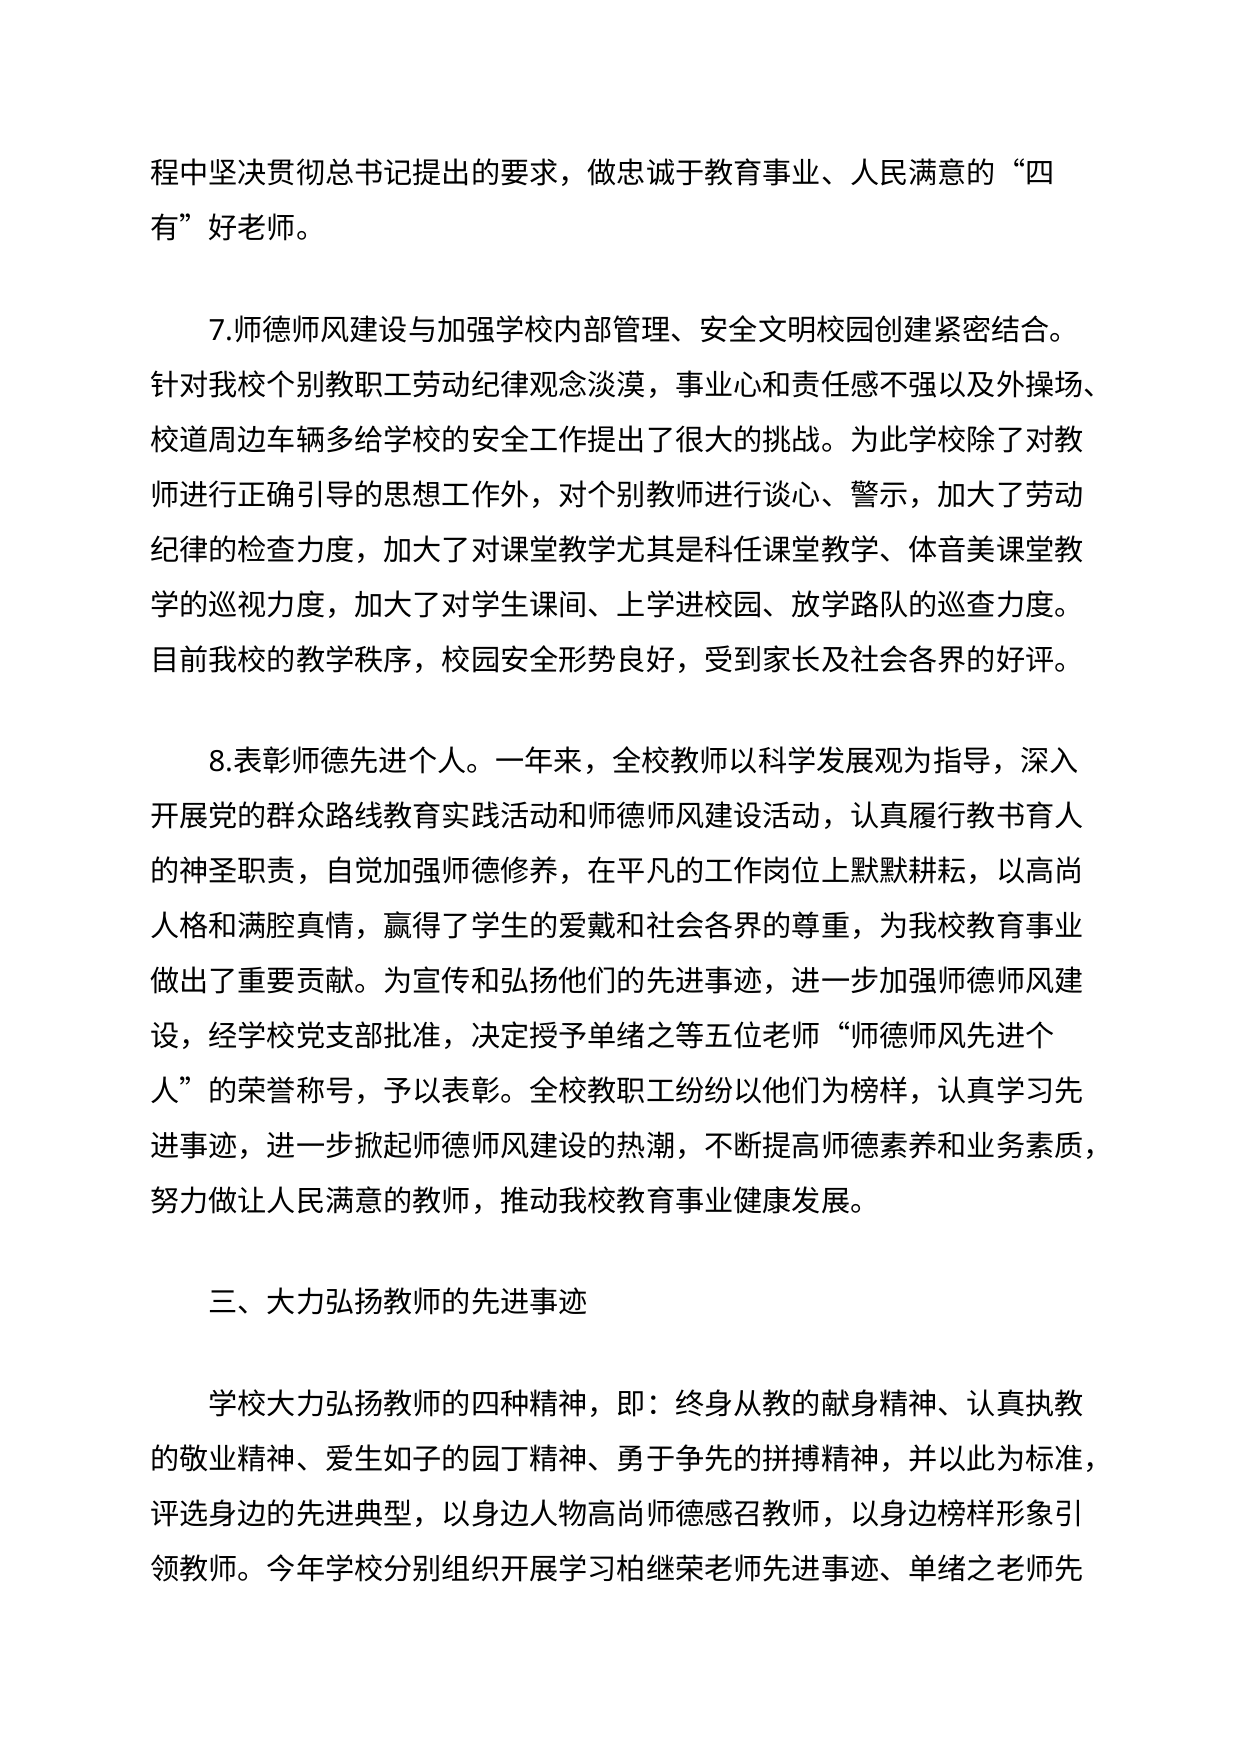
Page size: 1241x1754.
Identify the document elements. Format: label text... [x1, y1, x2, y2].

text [150, 150, 1090, 247]
text 7.师德师风建设与加强学校内部管理、安全文明校园创建紧密结合。针对我校个别教职工劳动纪律观念淡漠，事业心和责任感不强以及外操场、校道周边车辆多给学校的安全工作提出了很大的挑战。为此学校除了对教师进行正确引导的思想工作外，对个别教师进行谈心、警示，加大了劳动纪律的检查力度，加大了对课堂教学尤其是科任课堂教学、体音美课堂教学的巡视力度，加大了对学生课间、上学进校园、放学路队的巡查力度。目前我校的教学秩序，校园安全形势良好，受到家长及社会各界的好评。 [150, 307, 1090, 678]
text 8.表彰师德先进个人。一年来，全校教师以科学发展观为指导，深入开展党的群众路线教育实践活动和师德师风建设活动，认真履行教书育人的神圣职责，自觉加强师德修养，在平凡的工作岗位上默默耕耘，以高尚人格和满腔真情，赢得了学生的爱戴和社会各界的尊重，为我校教育事业做出了重要贡献。为宣传和弘扬他们的先进事迹，进一步加强师德师风建设，经学校党支部批准，决定授予单绪之等五位老师“师德师风先进个人”的荣誉称号，予以表彰。全校教职工纷纷以他们为榜样，认真学习先进事迹，进一步掀起师德师风建设的热潮，不断提高师德素养和业务素质，努力做让人民满意的教师，推动我校教育事业健康发展。 [150, 738, 1090, 1219]
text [150, 1381, 1090, 1588]
text 三、大力弘扬教师的先进事迹 [150, 1279, 1090, 1321]
